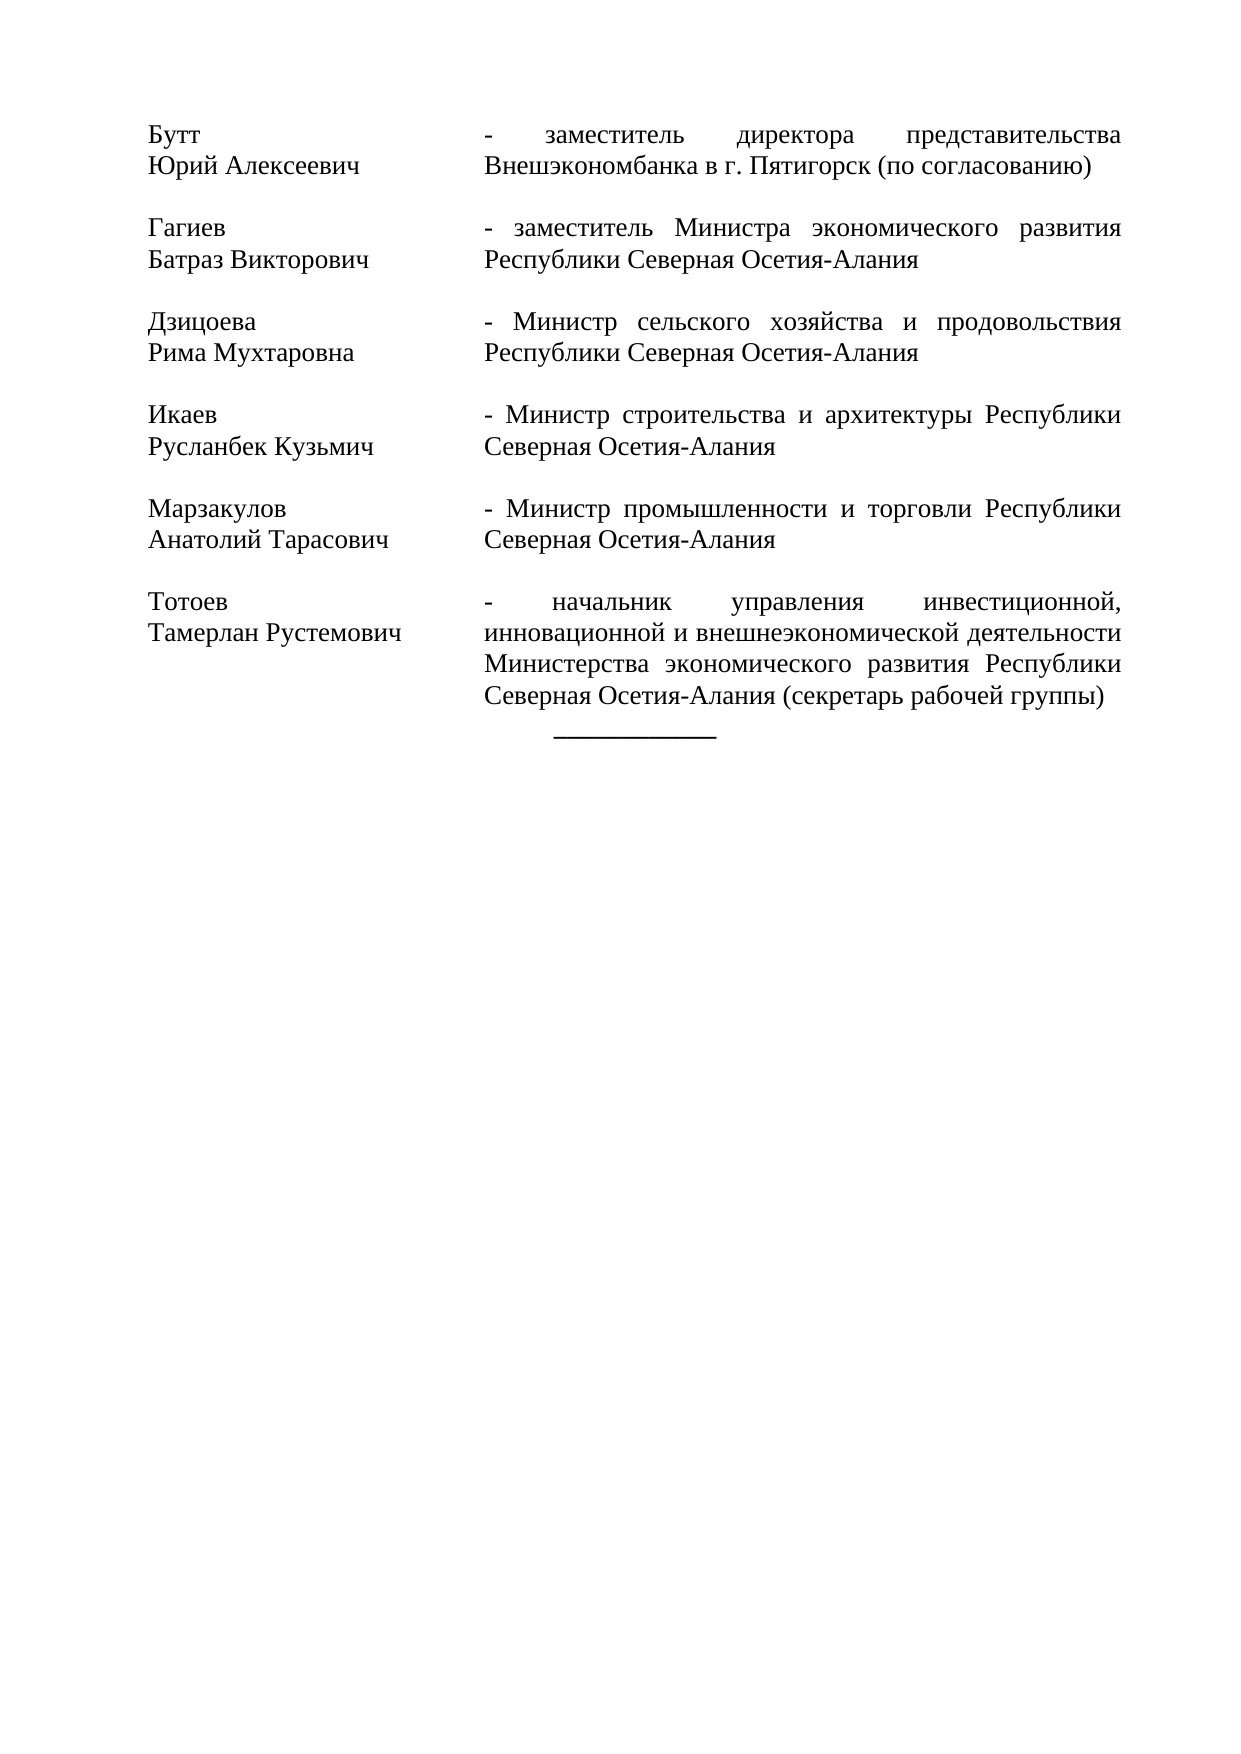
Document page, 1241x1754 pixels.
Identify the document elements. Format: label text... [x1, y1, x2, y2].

text ____________ [148, 710, 1122, 741]
table_cell - заместитель Министра экономического развития Республики Северная Осетия-Алания [473, 212, 1133, 305]
table_cell - Министр сельского хозяйства и продовольствия Республики Северная Осетия-Алания [473, 305, 1133, 398]
table_cell Марзакулов Анатолий Тарасович [136, 492, 473, 585]
table_cell - Министр строительства и архитектуры Республики Северная Осетия-Алания [473, 399, 1133, 492]
table_cell - Министр промышленности и торговли Республики Северная Осетия-Алания [473, 492, 1133, 585]
table_cell Бутт Юрий Алексеевич [136, 118, 473, 212]
table_cell Гагиев Батраз Викторович [136, 212, 473, 305]
table_cell - заместитель директора представительства Внешэкономбанка в г. Пятигорск (по согласованию) [473, 118, 1133, 212]
table_cell Дзицоева Рима Мухтаровна [136, 305, 473, 398]
table_cell - начальник управления инвестиционной, инновационной и внешнеэкономической деятельности Министерства экономического развития Республики Северная Осетия-Алания (секретарь рабочей группы) [473, 585, 1133, 710]
table_cell Икаев Русланбек Кузьмич [136, 399, 473, 492]
table_cell Тотоев Тамерлан Рустемович [136, 585, 473, 710]
